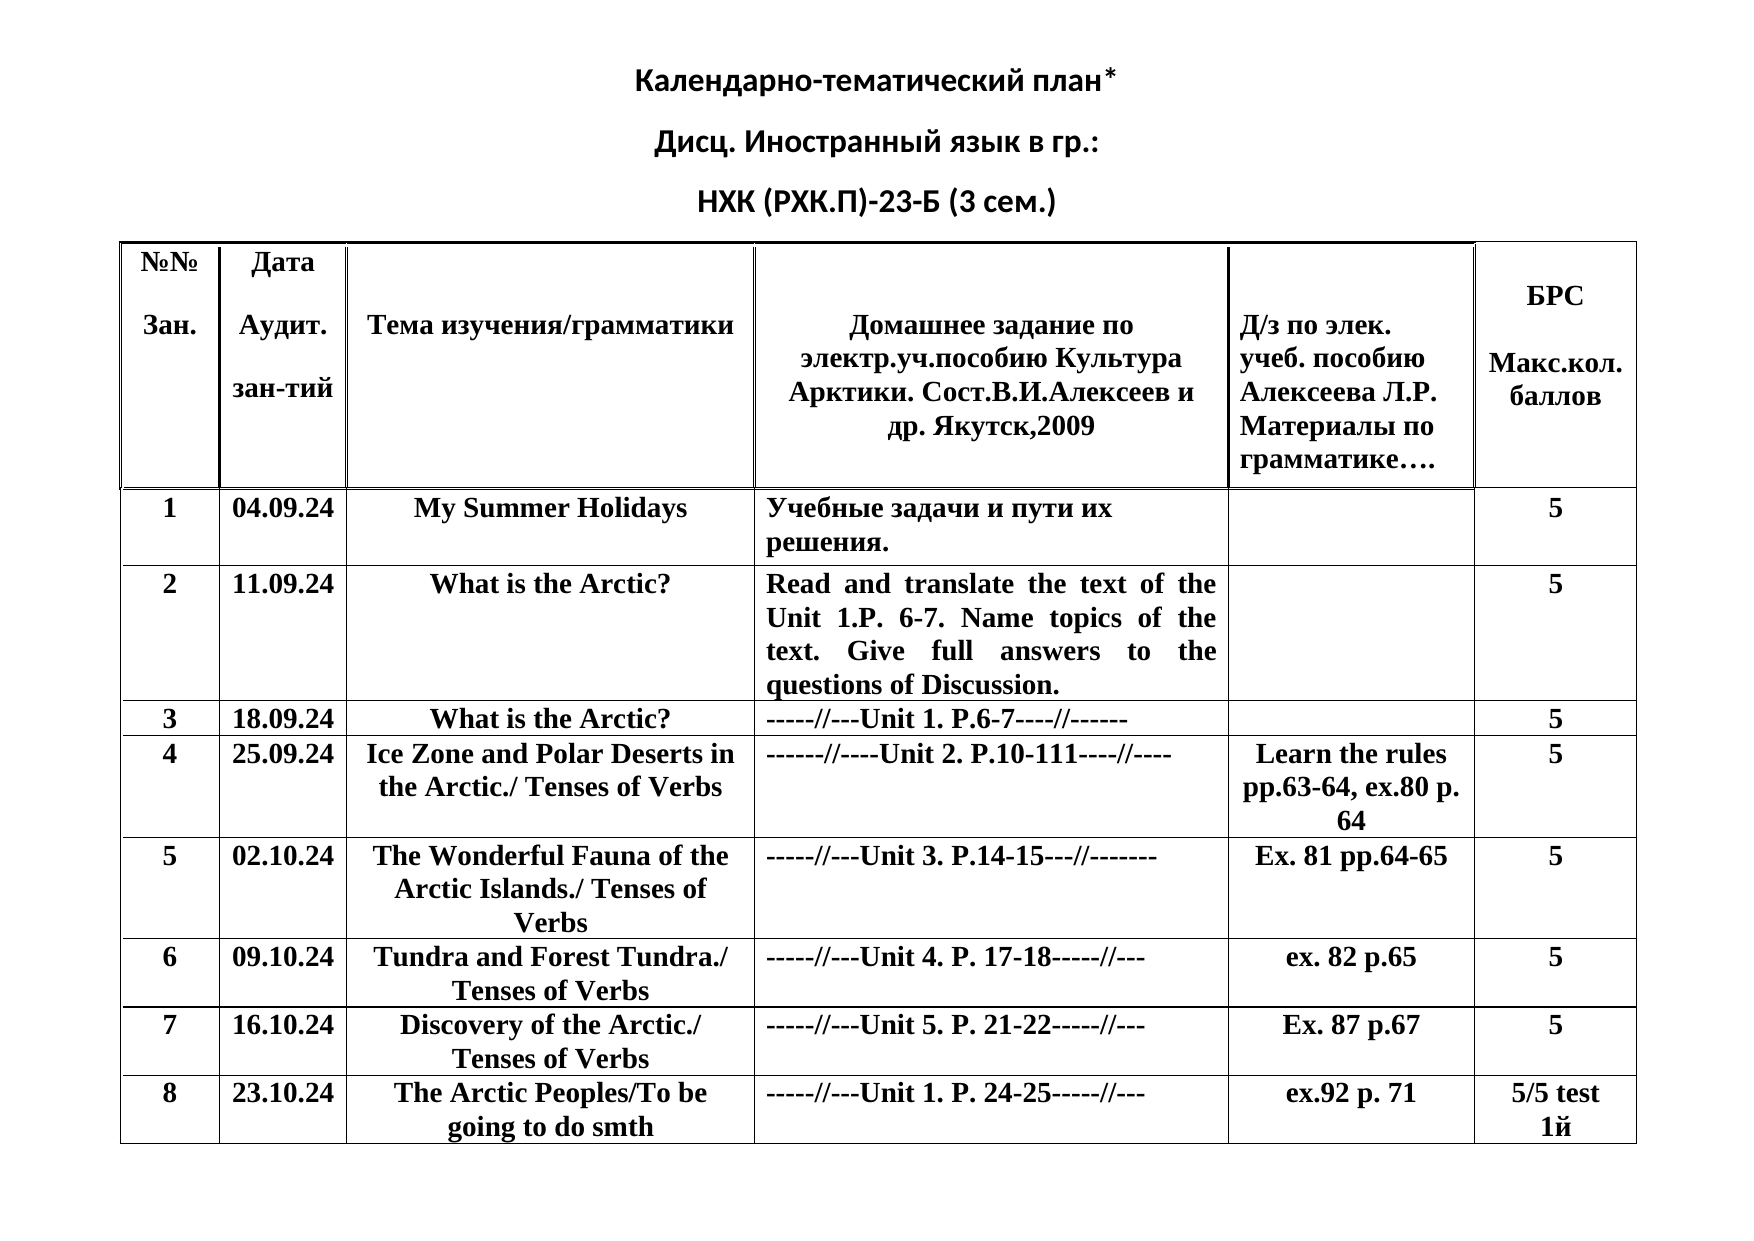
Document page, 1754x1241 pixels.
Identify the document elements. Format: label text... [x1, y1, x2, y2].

table_cell -----//---Unit 1. P.6-7----//------ [755, 701, 1228, 735]
table_cell 11.09.24 [220, 566, 346, 700]
table_cell 02.10.24 [220, 838, 346, 938]
table_cell -----//---Unit 5. P. 21-22-----//--- [755, 1008, 1228, 1074]
text Дисц. Иностранный язык в гр.: [118, 120, 1636, 161]
table_cell 1 [121, 487, 219, 565]
table_cell 09.10.24 [220, 939, 346, 1006]
table_cell Учебные задачи и пути их решения. [755, 490, 1228, 565]
table_cell 6 [121, 938, 219, 1006]
table_cell 5 [1475, 838, 1636, 938]
table_header Домашнее задание по электр.уч.пособию Культура Арктики. Сост.В.И.Алексеев и др. Якутск,2009 [755, 244, 1228, 487]
table_cell 23.10.24 [220, 1076, 346, 1143]
table_cell 5 [1475, 736, 1636, 837]
table_cell Discovery of the Arctic./ Tenses of Verbs [347, 1008, 754, 1074]
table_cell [347, 1076, 754, 1143]
text Календарно-тематический план* [118, 59, 1636, 100]
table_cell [1475, 1076, 1636, 1143]
table_cell 5 [1475, 488, 1636, 565]
table_header Дата Аудит. зан-тий [219, 244, 346, 487]
table_header Тема изучения/грамматики [346, 244, 754, 487]
table_cell Learn the rules pp.63-64, ex.80 p. 64 [1229, 736, 1474, 837]
table_cell Ex. 87 p.67 [1229, 1008, 1474, 1074]
table_header Д/з по элек. учеб. пособию Алексеева Л.Р. Материалы по грамматике…. [1228, 244, 1474, 487]
table_cell 8 [121, 1075, 219, 1143]
table_cell 5 [1475, 701, 1636, 735]
table_cell 5 [121, 837, 219, 938]
table_cell 04.09.24 [220, 490, 346, 565]
table_cell What is the Arctic? [347, 566, 754, 700]
table_cell What is the Arctic? [347, 701, 754, 735]
table_cell My Summer Holidays [347, 490, 754, 565]
table_cell ex.92 p. 71 [1229, 1076, 1474, 1143]
table_cell 18.09.24 [220, 701, 346, 735]
table_cell 5 [1475, 566, 1636, 700]
table_header №№ Зан. [122, 244, 219, 487]
table_cell 25.09.24 [220, 736, 346, 837]
table_cell 5 [1475, 939, 1636, 1006]
table_cell The Wonderful Fauna of the Arctic Islands./ Tenses of Verbs [347, 838, 754, 938]
table_cell 2 [121, 565, 219, 700]
table_cell Ex. 81 pp.64-65 [1229, 838, 1474, 938]
table_cell [1229, 701, 1474, 735]
table_cell ------//----Unit 2. P.10-111----//---- [755, 736, 1228, 837]
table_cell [755, 1076, 1228, 1143]
table_cell Tundra and Forest Tundra./ Tenses of Verbs [347, 939, 754, 1006]
table_cell 5 [1475, 1008, 1636, 1074]
table_cell [1229, 566, 1474, 700]
table_cell 3 [121, 700, 219, 735]
table_cell 4 [121, 735, 219, 837]
text НХК (РХК.П)-23-Б (3 сем.) [118, 180, 1636, 221]
table_cell -----//---Unit 4. P. 17-18-----//--- [755, 939, 1228, 1006]
table_cell Read and translate the text of the Unit 1.P. 6-7. Name topics of the text. Give full answers to the questions of Discussion. [755, 566, 1228, 700]
table_cell -----//---Unit 3. P.14-15---//------- [755, 838, 1228, 938]
table_cell 16.10.24 [220, 1008, 346, 1074]
table_cell Ice Zone and Polar Deserts in the Arctic./ Tenses of Verbs [347, 736, 754, 837]
table_header БРС Макс.кол. баллов [1474, 242, 1636, 487]
table_cell 7 [121, 1006, 219, 1074]
table_cell ex. 82 p.65 [1229, 939, 1474, 1006]
table_cell [1229, 490, 1474, 565]
